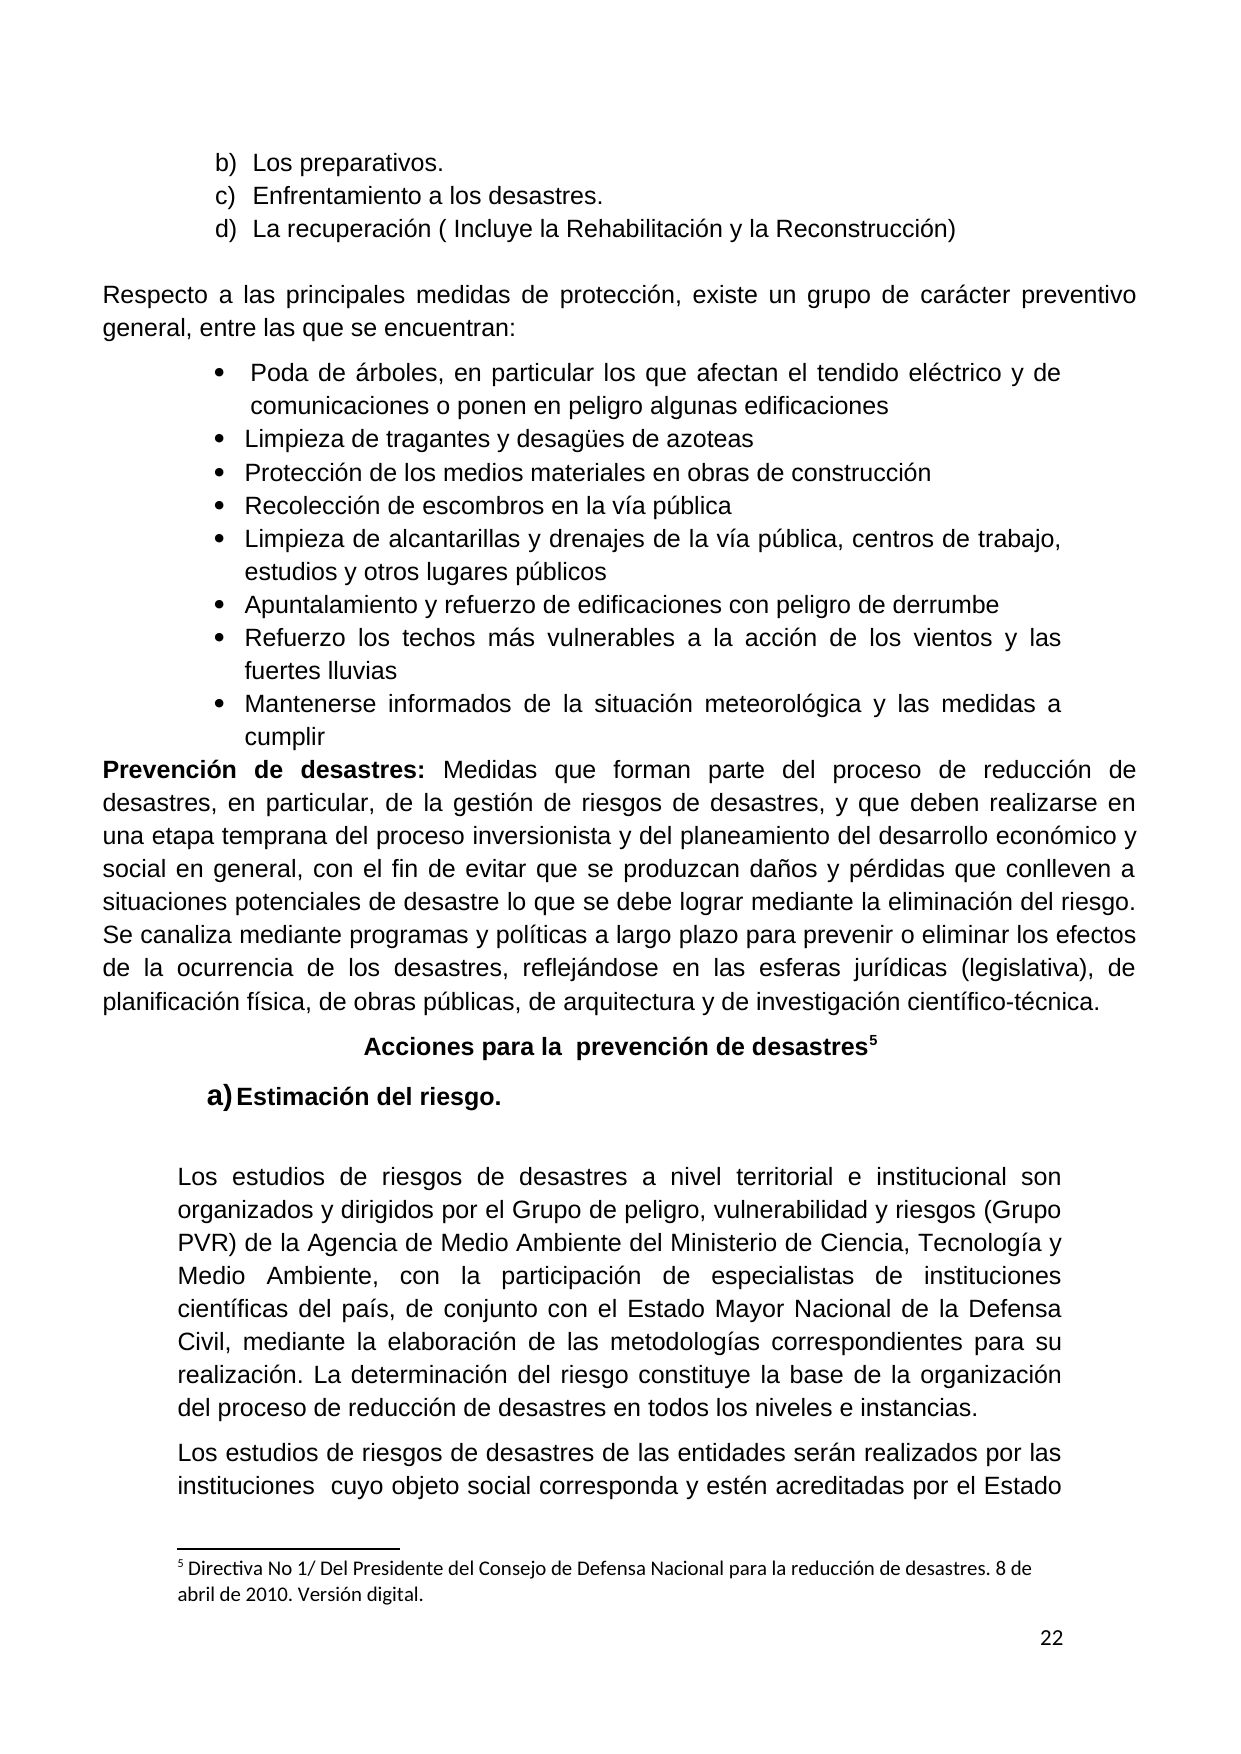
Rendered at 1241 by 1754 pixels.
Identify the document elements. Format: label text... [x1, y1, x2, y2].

text Respecto a las principales medidas de protección, existe un grupo de carácter preventivo general, entre las que se encuentran: [102, 280, 1138, 341]
list La recuperación ( Incluye la Rehabilitación y la Reconstrucción) [215, 214, 1072, 242]
list Apuntalamiento y refuerzo de edificaciones con peligro de derrumbe [215, 590, 1063, 619]
list Los preparativos. [215, 148, 1072, 176]
list Enfrentamiento a los desastres. [215, 181, 1072, 209]
list Mantenerse informados de la situación meteorológica y las medidas a cumplir [215, 689, 1063, 751]
list Estimación del riesgo. [207, 1077, 1063, 1111]
list Refuerzo los techos más vulnerables a la acción de los vientos y las fuertes lluvias [215, 623, 1063, 685]
list Limpieza de alcantarillas y drenajes de la vía pública, centros de trabajo, estudios y otros lugares públicos [215, 524, 1063, 586]
list Protección de los medios materiales en obras de construcción [215, 457, 1063, 486]
list Poda de árboles, en particular los que afectan el tendido eléctrico y de comunicaciones o ponen en peligro algunas edificaciones [215, 358, 1063, 420]
text Los estudios de riesgos de desastres a nivel territorial e institucional son organizados y dirigidos por el Grupo de peligro, vulnerabilidad y riesgos (Grupo PVR) de la Agencia de Medio Ambiente del Ministerio de Ciencia, Tecnología y Medio Ambiente, con la participación de especialistas de instituciones científicas del país, de conjunto con el Estado Mayor Nacional de la Defensa Civil, mediante la elaboración de las metodologías correspondientes para su realización. La determinación del riesgo constituye la base de la organización del proceso de reducción de desastres en todos los niveles e instancias. [177, 1162, 1063, 1421]
text Acciones para la prevención de desastres [177, 1032, 1063, 1061]
list Limpieza de tragantes y desagües de azoteas [215, 424, 1063, 453]
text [177, 1438, 1063, 1500]
text Prevención de desastres: Medidas que forman parte del proceso de reducción de desastres, en particular, de la gestión de riesgos de desastres, y que deben realizarse en una etapa temprana del proceso inversionista y del planeamiento del desarrollo económico y social en general, con el fin de evitar que se produzcan daños y pérdidas que conlleven a situaciones potenciales de desastre lo que se debe lograr mediante la eliminación del riesgo. Se canaliza mediante programas y políticas a largo plazo para prevenir o eliminar los efectos de la ocurrencia de los desastres, reflejándose en las esferas jurídicas (legislativa), de planificación física, de obras públicas, de arquitectura y de investigación científico-técnica. [102, 755, 1138, 1015]
list Recolección de escombros en la vía pública [215, 491, 1063, 519]
